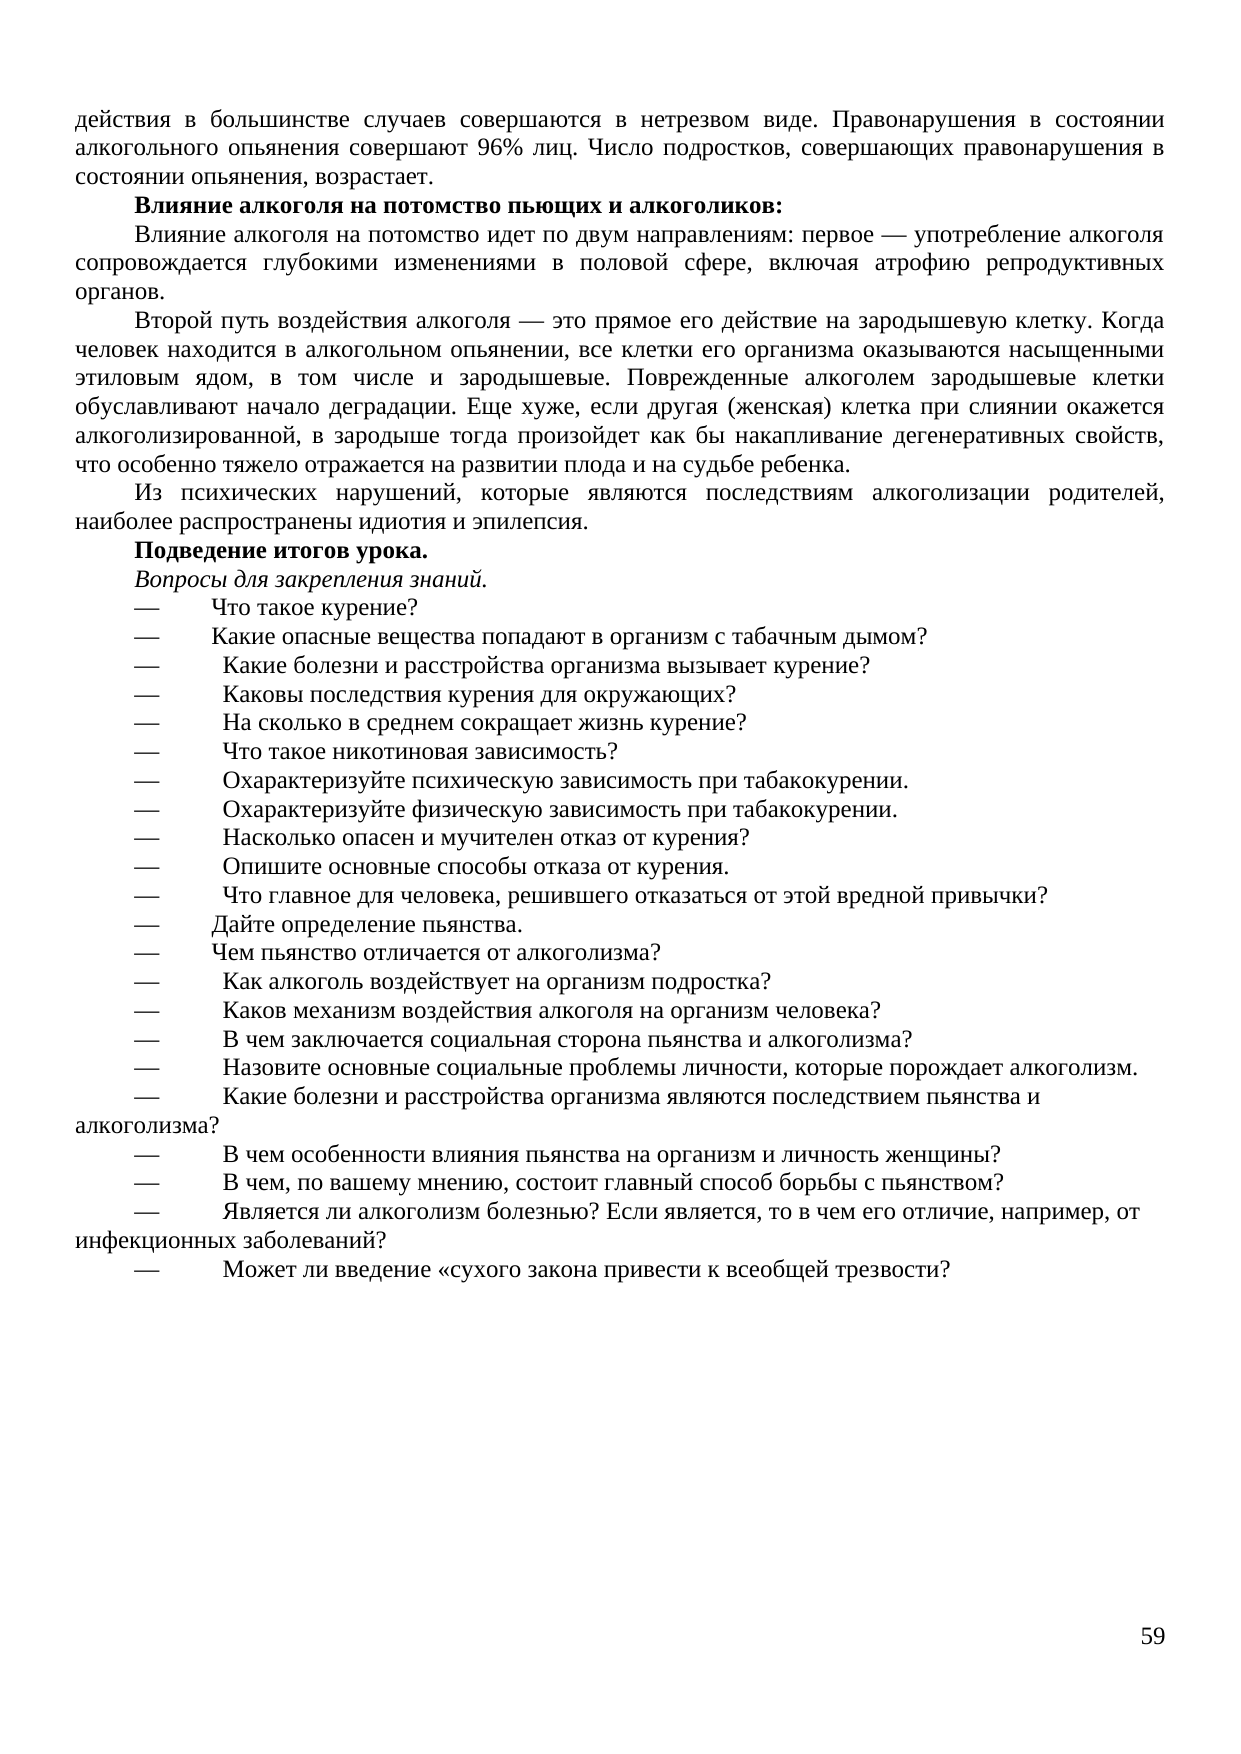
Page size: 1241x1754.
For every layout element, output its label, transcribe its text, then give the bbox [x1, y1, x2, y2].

text Из психических нарушений, которые являются последствиям алкоголизации родителей, наиболее распространены идиотия и эпилепсия. [75, 477, 1165, 535]
list Что такое никотиновая зависимость? [75, 736, 1165, 765]
list Какие болезни и расстройства организма вызывает курение? [75, 650, 1165, 679]
list Каковы последствия курения для окружающих? [75, 679, 1165, 707]
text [75, 104, 1165, 190]
list Охарактеризуйте психическую зависимость при табакокурении. [75, 765, 1165, 794]
list Может ли введение «сухого закона привести к всеобщей трезвости? [75, 1254, 1165, 1282]
list Является ли алкоголизм болезнью? Если является, то в чем его отличие, например, от инфекционных заболеваний? [75, 1196, 1165, 1254]
list Какие болезни и расстройства организма являются последствием пьянства и алкоголизма? [75, 1081, 1165, 1139]
list Что главное для человека, решившего отказаться от этой вредной привычки? [75, 880, 1165, 909]
list Какие опасные вещества попадают в организм с табачным дымом? [75, 621, 1165, 650]
list Каков механизм воздействия алкоголя на организм человека? [75, 995, 1165, 1024]
text Влияние алкоголя на потомство пьющих и алкоголиков: [75, 190, 1165, 219]
list Что такое курение? [75, 592, 1165, 621]
list В чем, по вашему мнению, состоит главный способ борьбы с пьянством? [75, 1167, 1165, 1196]
list Опишите основные способы отказа от курения. [75, 851, 1165, 880]
text Вопросы для закрепления знаний. [75, 564, 1165, 592]
text Второй путь воздействия алкоголя — это прямое его действие на зародышевую клетку. Когда человек находится в алкогольном опьянении, все клетки его организма оказываются насыщенными этиловым ядом, в том числе и зародышевые. Поврежденные алкоголем зародышевые клетки обуславливают начало деградации. Еще хуже, если другая (женская) клетка при слиянии окажется алкоголизированной, в зародыше тогда произойдет как бы накапливание дегенеративных свойств, что особенно тяжело отражается на развитии плода и на судьбе ребенка. [75, 305, 1165, 477]
list В чем особенности влияния пьянства на организм и личность женщины? [75, 1139, 1165, 1167]
text Подведение итогов урока. [75, 535, 1165, 564]
text Влияние алкоголя на потомство идет по двум направлениям: первое — употребление алкоголя сопровождается глубокими изменениями в половой сфере, включая атрофию репродуктивных органов. [75, 219, 1165, 305]
list На сколько в среднем сокращает жизнь курение? [75, 707, 1165, 736]
list Назовите основные социальные проблемы личности, которые порождает алкоголизм. [75, 1052, 1165, 1081]
list Чем пьянство отличается от алкоголизма? [75, 937, 1165, 966]
list Дайте определение пьянства. [75, 909, 1165, 937]
list Насколько опасен и мучителен отказ от курения? [75, 822, 1165, 851]
list В чем заключается социальная сторона пьянства и алкоголизма? [75, 1024, 1165, 1052]
list Как алкоголь воздействует на организм подростка? [75, 966, 1165, 995]
list Охарактеризуйте физическую зависимость при табакокурении. [75, 794, 1165, 822]
